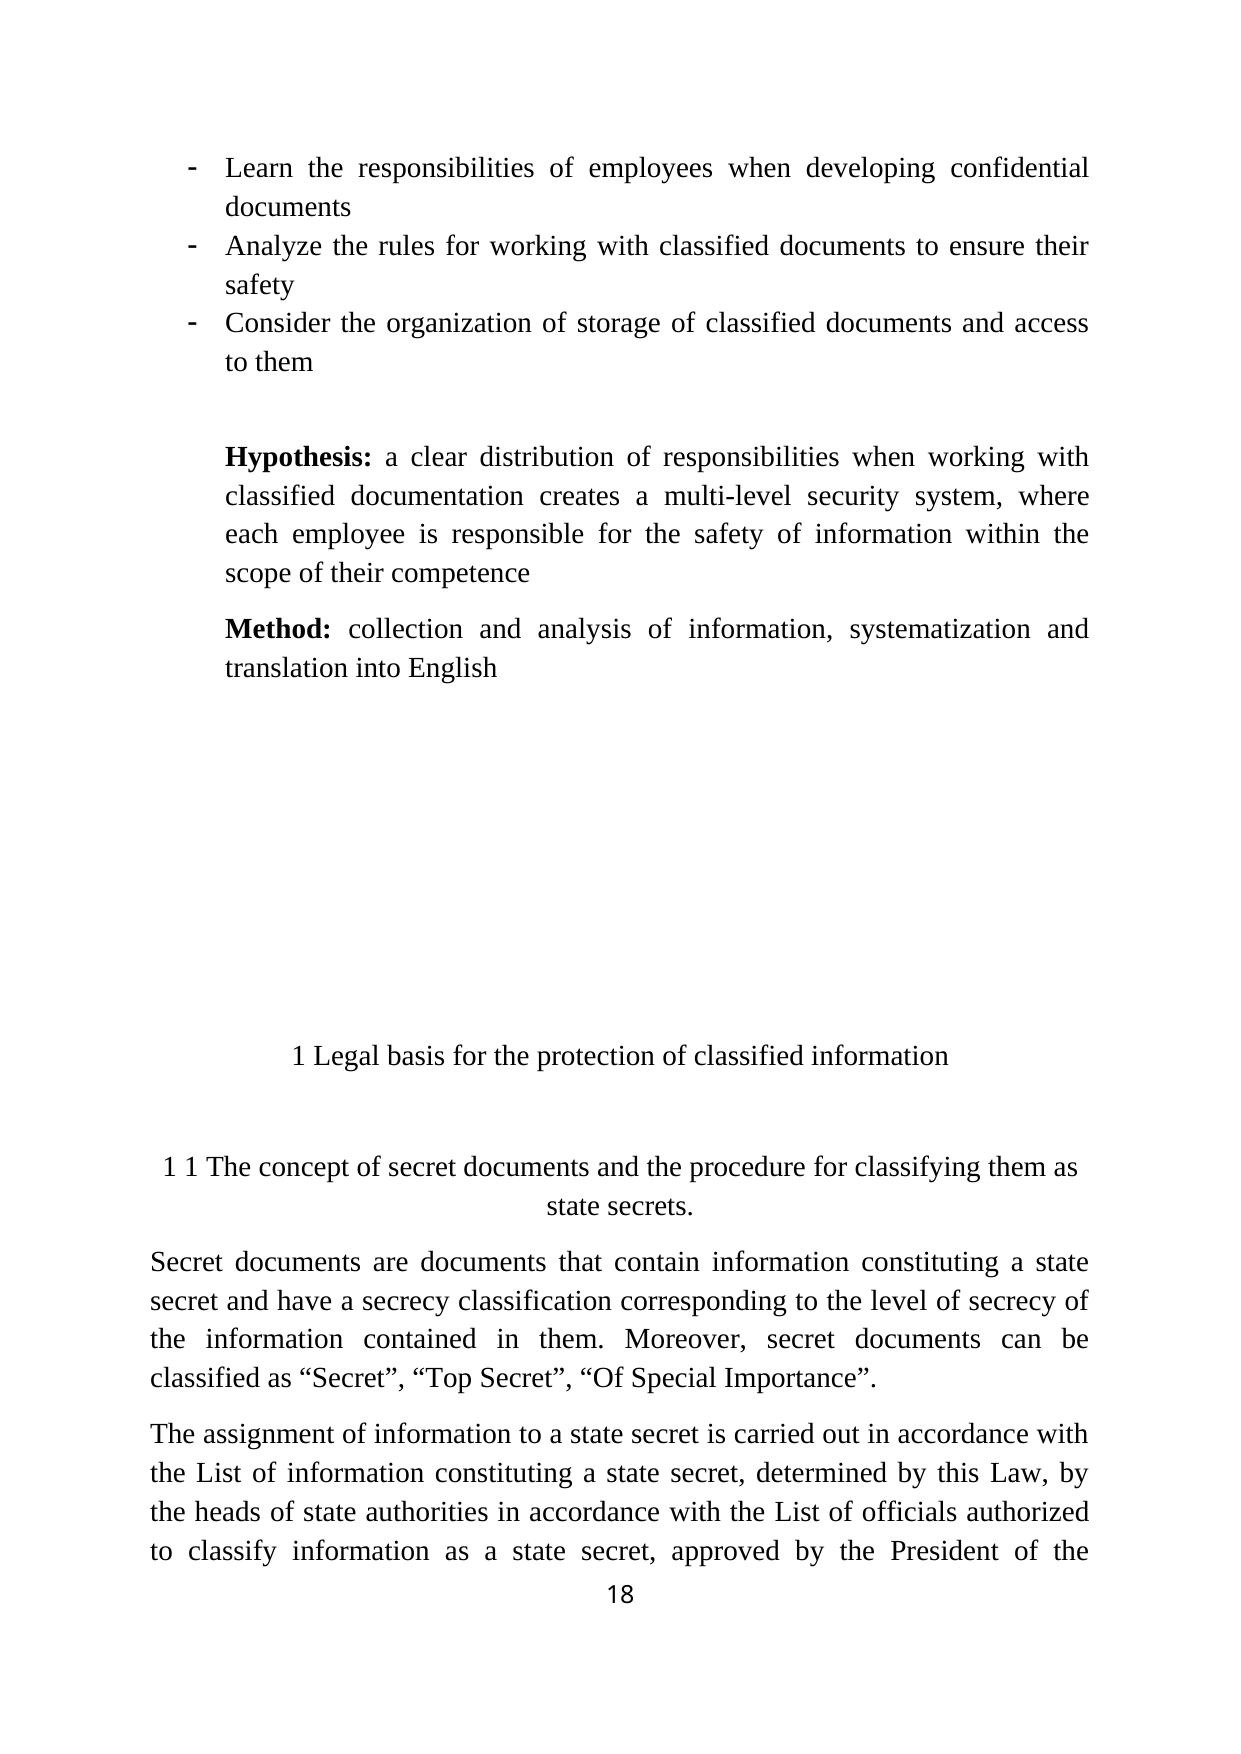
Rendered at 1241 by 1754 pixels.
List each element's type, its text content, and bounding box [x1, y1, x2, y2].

text 1 1 The concept of secret documents and the procedure for classifying them as state secrets. [150, 1149, 1090, 1222]
list Learn the responsibilities of employees when developing confidential documents [187, 150, 1090, 222]
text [150, 1416, 1090, 1566]
text 1 Legal basis for the protection of classified information [150, 1038, 1090, 1072]
list Analyze the rules for working with classified documents to ensure their safety [187, 228, 1090, 300]
text Secret documents are documents that contain information constituting a state secret and have a secrecy classification corresponding to the level of secrecy of the information contained in them. Moreover, secret documents can be classified as “Secret”, “Top Secret”, “Of Special Importance”. [150, 1244, 1090, 1394]
list Consider the organization of storage of classified documents and access to them [187, 306, 1090, 378]
text Hypothesis: a clear distribution of responsibilities when working with classified documentation creates a multi-level security system, where each employee is responsible for the safety of information within the scope of their competence [225, 439, 1090, 589]
text Method: collection and analysis of information, systematization and translation into English [225, 611, 1090, 683]
